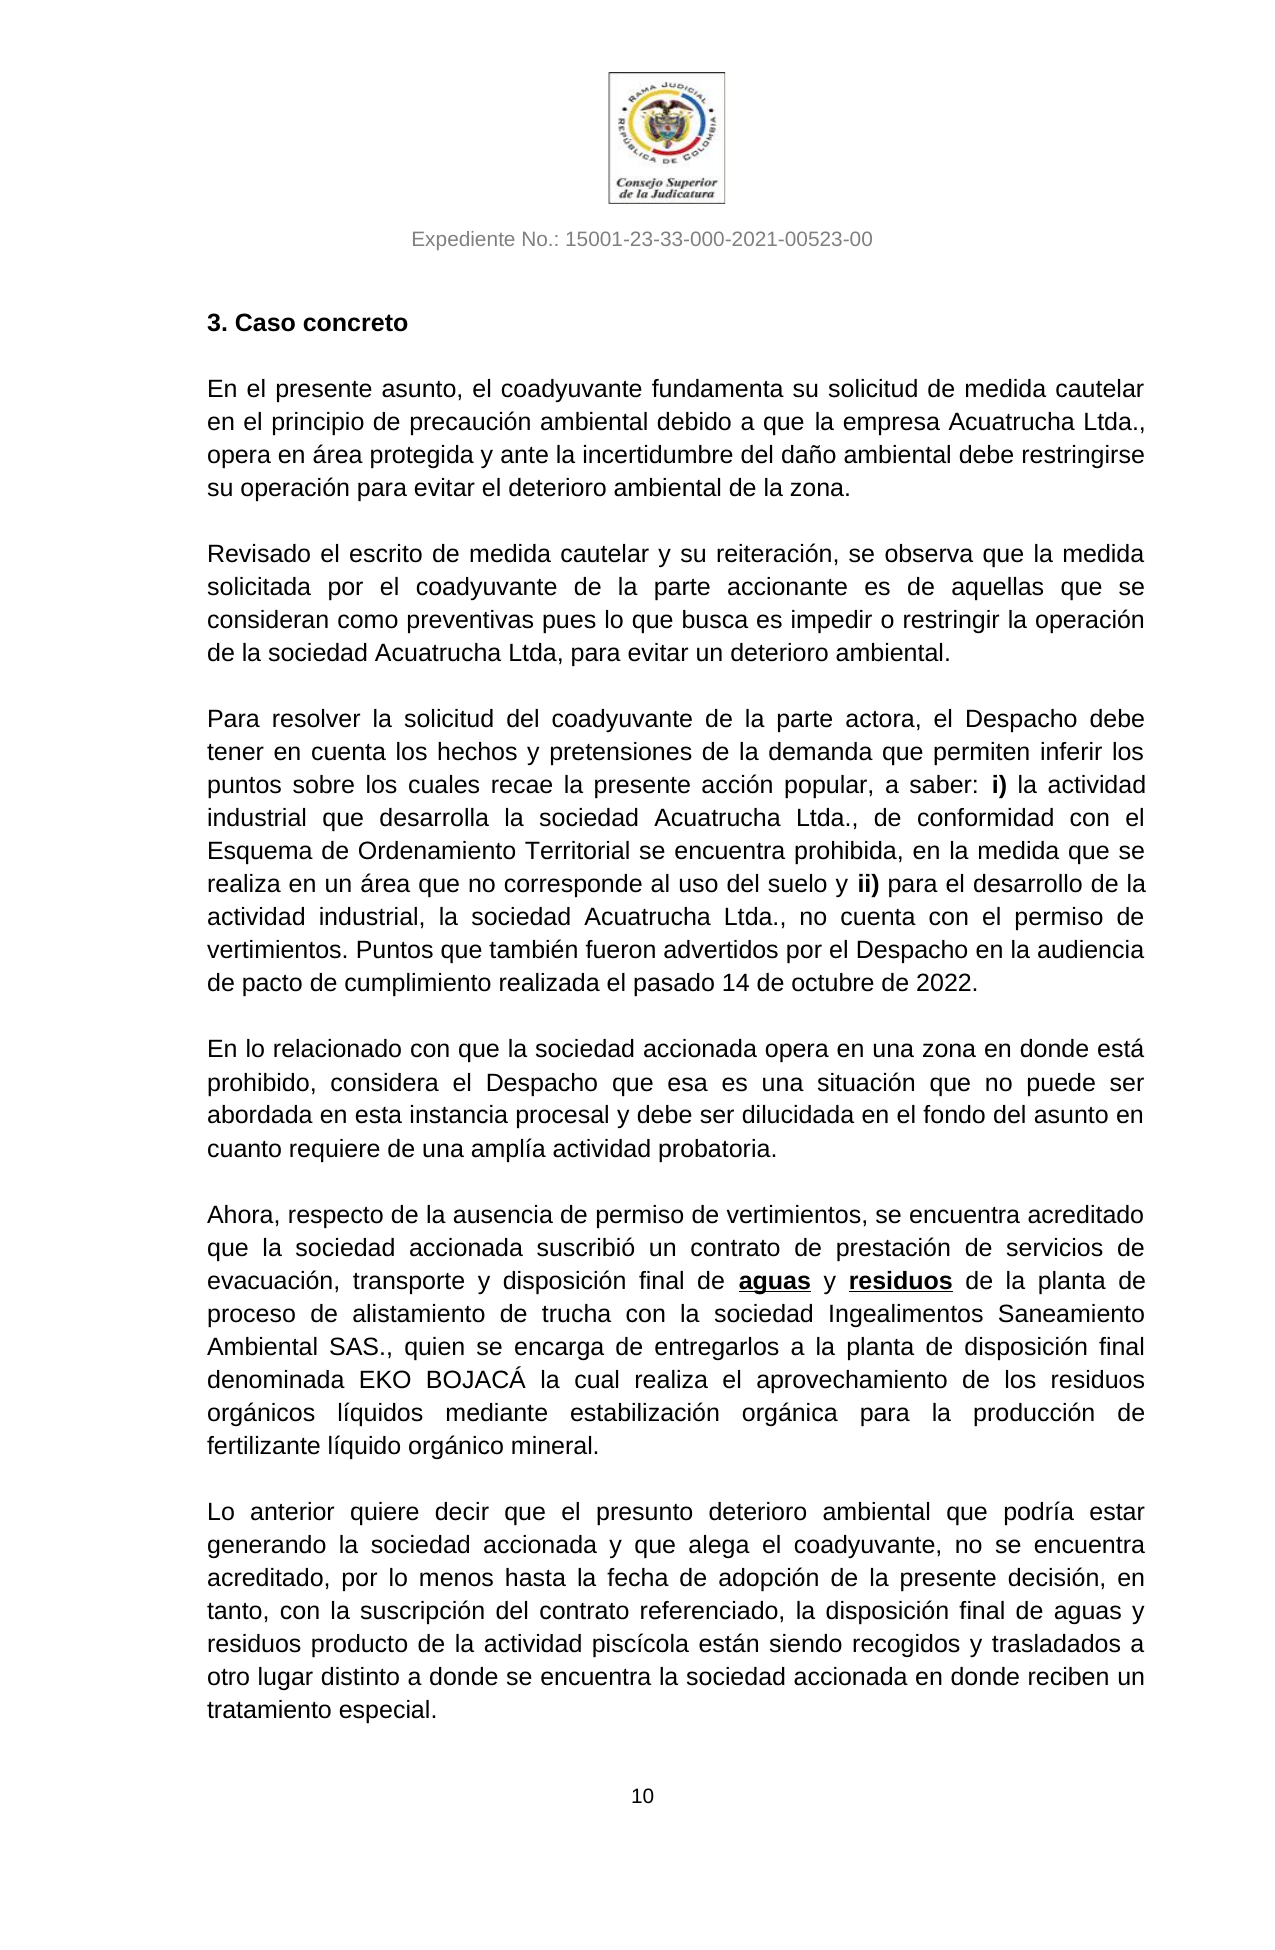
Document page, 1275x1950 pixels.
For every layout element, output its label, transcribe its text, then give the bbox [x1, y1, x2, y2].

text Lo anterior quiere decir que el presunto deterioro ambiental que podría estar generando la sociedad accionada y que alega el coadyuvante, no se encuentra acreditado, por lo menos hasta la fecha de adopción de la presente decisión, en tanto, con la suscripción del contrato referenciado, la disposición final de aguas y residuos producto de la actividad piscícola están siendo recogidos y trasladados a otro lugar distinto a donde se encuentra la sociedad accionada en donde reciben un tratamiento especial. [207, 1497, 1146, 1724]
text Para resolver la solicitud del coadyuvante de la parte actora, el Despacho debe tener en cuenta los hechos y pretensiones de la demanda que permiten inferir los puntos sobre los cuales recae la presente acción popular, a saber: i) la actividad industrial que desarrolla la sociedad Acuatrucha Ltda., de conformidad con el Esquema de Ordenamiento Territorial se encuentra prohibida, en la medida que se realiza en un área que no corresponde al uso del suelo y ii) para el desarrollo de la actividad industrial, la sociedad Acuatrucha Ltda., no cuenta con el permiso de vertimientos. Puntos que también fueron advertidos por el Despacho en la audiencia de pacto de cumplimiento realizada el pasado 14 de octubre de 2022. [207, 704, 1146, 997]
text 3. Caso concreto [207, 308, 1078, 337]
picture [608, 72, 726, 204]
text En el presente asunto, el coadyuvante fundamenta su solicitud de medida cautelar en el principio de precaución ambiental debido a que la empresa Acuatrucha Ltda., opera en área protegida y ante la incertidumbre del daño ambiental debe restringirse su operación para evitar el deterioro ambiental de la zona. [207, 374, 1146, 502]
text En lo relacionado con que la sociedad accionada opera en una zona en donde está prohibido, considera el Despacho que esa es una situación que no puede ser abordada en esta instancia procesal y debe ser dilucidada en el fondo del asunto en cuanto requiere de una amplía actividad probatoria. [207, 1034, 1146, 1162]
text Ahora, respecto de la ausencia de permiso de vertimientos, se encuentra acreditado que la sociedad accionada suscribió un contrato de prestación de servicios de evacuación, transporte y disposición final de aguas y residuos de la planta de proceso de alistamiento de trucha con la sociedad Ingealimentos Saneamiento Ambiental SAS., quien se encarga de entregarlos a la planta de disposición final denominada EKO BOJACÁ la cual realiza el aprovechamiento de los residuos orgánicos líquidos mediante estabilización orgánica para la producción de fertilizante líquido orgánico mineral. [207, 1199, 1146, 1459]
text Revisado el escrito de medida cautelar y su reiteración, se observa que la medida solicitada por el coadyuvante de la parte accionante es de aquellas que se consideran como preventivas pues lo que busca es impedir o restringir la operación de la sociedad Acuatrucha Ltda, para evitar un deterioro ambiental. [207, 539, 1146, 667]
